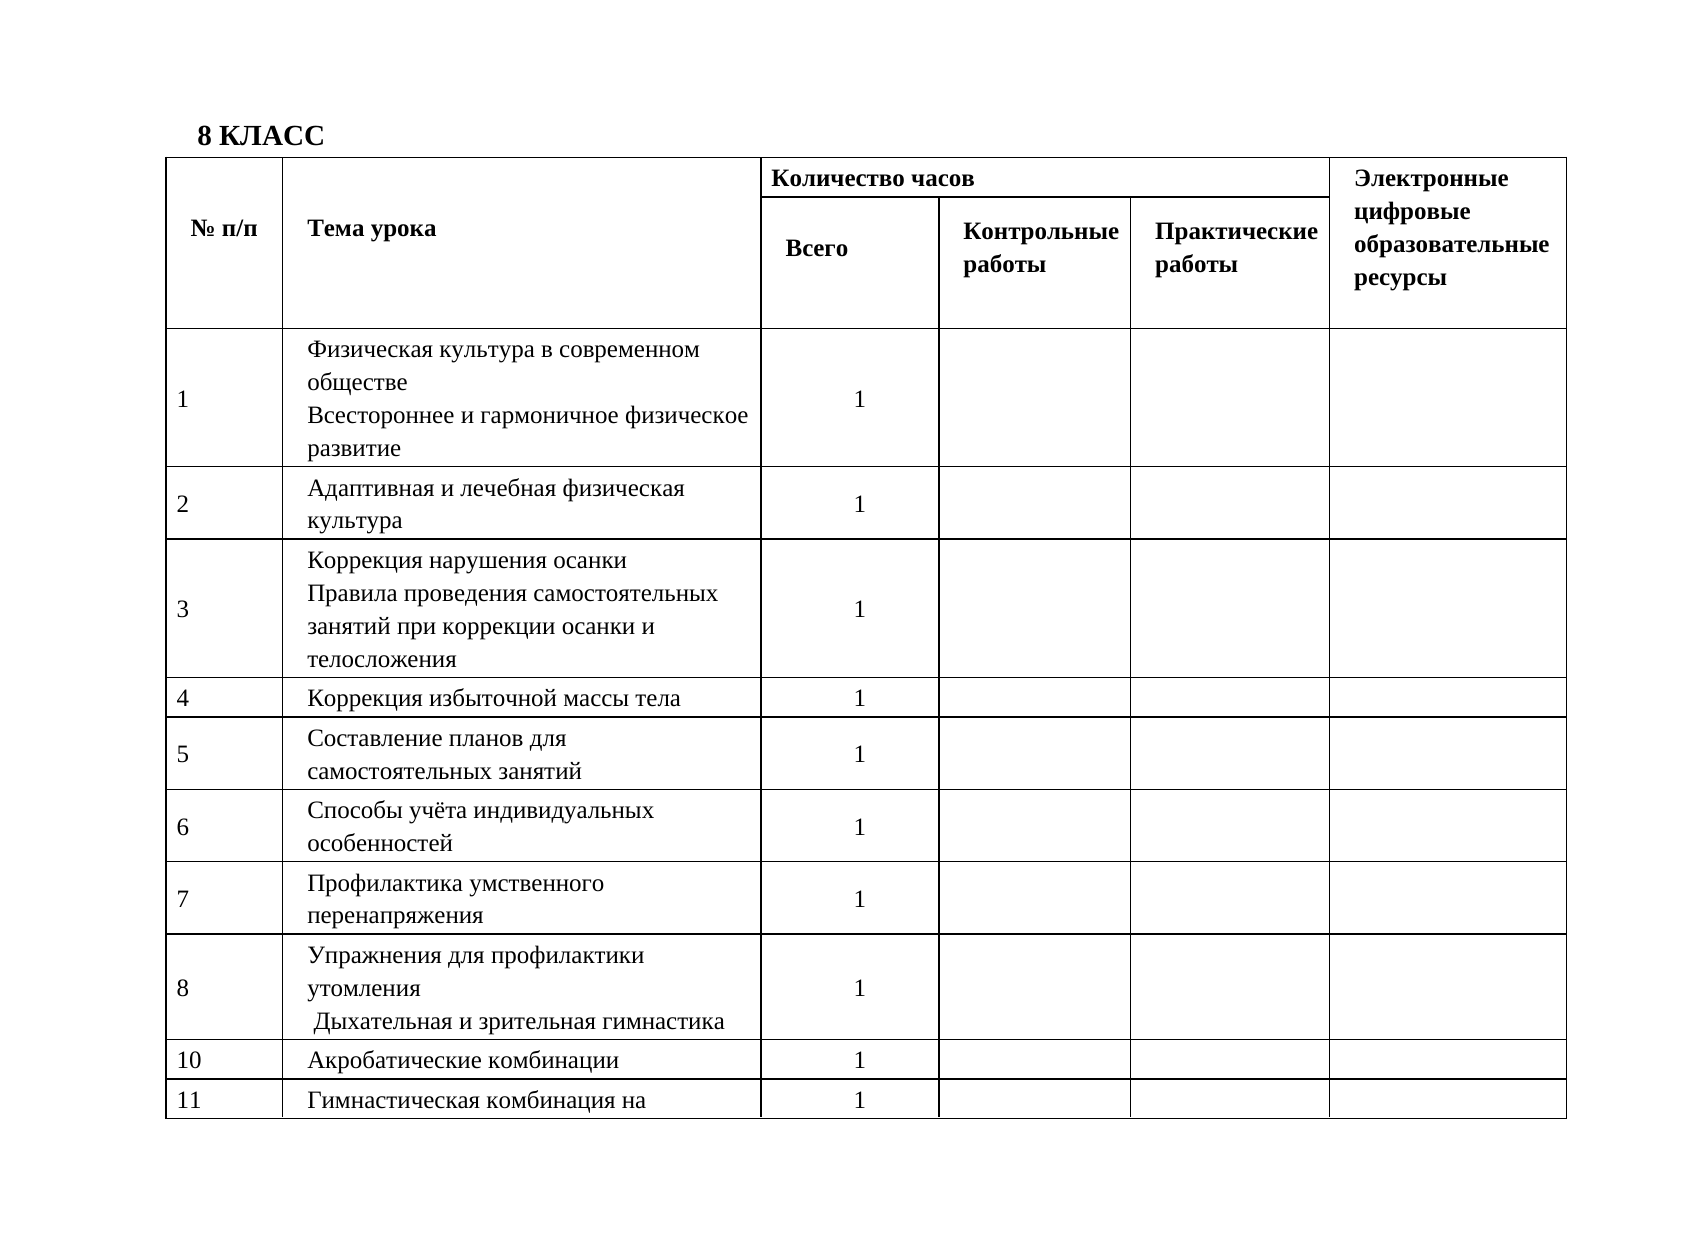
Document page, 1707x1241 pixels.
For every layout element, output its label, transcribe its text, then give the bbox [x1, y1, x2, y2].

table_cell 1 [762, 862, 938, 933]
table_cell 3 [167, 540, 282, 677]
table_cell [1131, 329, 1329, 466]
table_cell [1330, 935, 1566, 1039]
table_header № п/п [167, 158, 282, 327]
table_cell [940, 718, 1130, 788]
table_cell [1330, 467, 1566, 538]
table_cell [1131, 790, 1329, 861]
table_cell Коррекция нарушения осанки Правила проведения самостоятельных занятий при коррекции осанки и телосложения [283, 540, 760, 677]
table_cell [940, 540, 1130, 677]
table_cell Коррекция избыточной массы тела [283, 678, 760, 716]
table_cell [1330, 1080, 1566, 1117]
table_cell 1 [762, 678, 938, 716]
table_header Электронные цифровые образовательные ресурсы [1330, 158, 1566, 327]
table_cell 5 [167, 718, 282, 788]
table_cell Физическая культура в современном обществе Всестороннее и гармоничное физическое развитие [283, 329, 760, 466]
table_cell 1 [762, 540, 938, 677]
table_cell Составление планов для самостоятельных занятий [283, 718, 760, 788]
table_cell [940, 678, 1130, 716]
table_cell 1 [762, 718, 938, 788]
table_cell [940, 862, 1130, 933]
table_cell [1330, 718, 1566, 788]
table_cell [940, 467, 1130, 538]
table_header Тема урока [283, 158, 760, 327]
table_cell [1131, 1040, 1329, 1078]
table_cell [1131, 678, 1329, 716]
table_cell [1330, 1040, 1566, 1078]
table_cell [1131, 540, 1329, 677]
table_cell Адаптивная и лечебная физическая культура [283, 467, 760, 538]
table_cell Профилактика умственного перенапряжения [283, 862, 760, 933]
table_cell 11 [167, 1080, 282, 1117]
table_cell 1 [167, 329, 282, 466]
table_cell Всего [762, 198, 938, 327]
table_cell 1 [762, 329, 938, 466]
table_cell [283, 1080, 760, 1117]
table_cell [940, 790, 1130, 861]
table_cell [940, 329, 1130, 466]
table_header Количество часов [762, 158, 1329, 196]
table_cell 4 [167, 678, 282, 716]
table_cell [1131, 1080, 1329, 1117]
table_cell 6 [167, 790, 282, 861]
table_cell 2 [167, 467, 282, 538]
table_cell [940, 1080, 1130, 1117]
table_cell 1 [762, 1040, 938, 1078]
table_cell Способы учёта индивидуальных особенностей [283, 790, 760, 861]
table_cell [1131, 467, 1329, 538]
table_cell [1330, 540, 1566, 677]
table_cell [940, 1040, 1130, 1078]
table_cell 10 [167, 1040, 282, 1078]
table_cell [1330, 678, 1566, 716]
text 8 КЛАСС [190, 118, 1618, 152]
table_cell 8 [167, 935, 282, 1039]
table_cell [1131, 862, 1329, 933]
table_cell 1 [762, 1080, 938, 1117]
table_cell Упражнения для профилактики утомления Дыхательная и зрительная гимнастика [283, 935, 760, 1039]
table_cell 1 [762, 467, 938, 538]
table_cell [1131, 935, 1329, 1039]
table_cell Практические работы [1131, 198, 1329, 327]
table_cell [1330, 329, 1566, 466]
table_cell Акробатические комбинации [283, 1040, 760, 1078]
table_cell 7 [167, 862, 282, 933]
table_cell [1330, 862, 1566, 933]
table_cell [1330, 790, 1566, 861]
table_cell Контрольные работы [940, 198, 1130, 327]
table_cell [940, 935, 1130, 1039]
table_cell [1131, 718, 1329, 788]
table_cell 1 [762, 935, 938, 1039]
table_cell 1 [762, 790, 938, 861]
